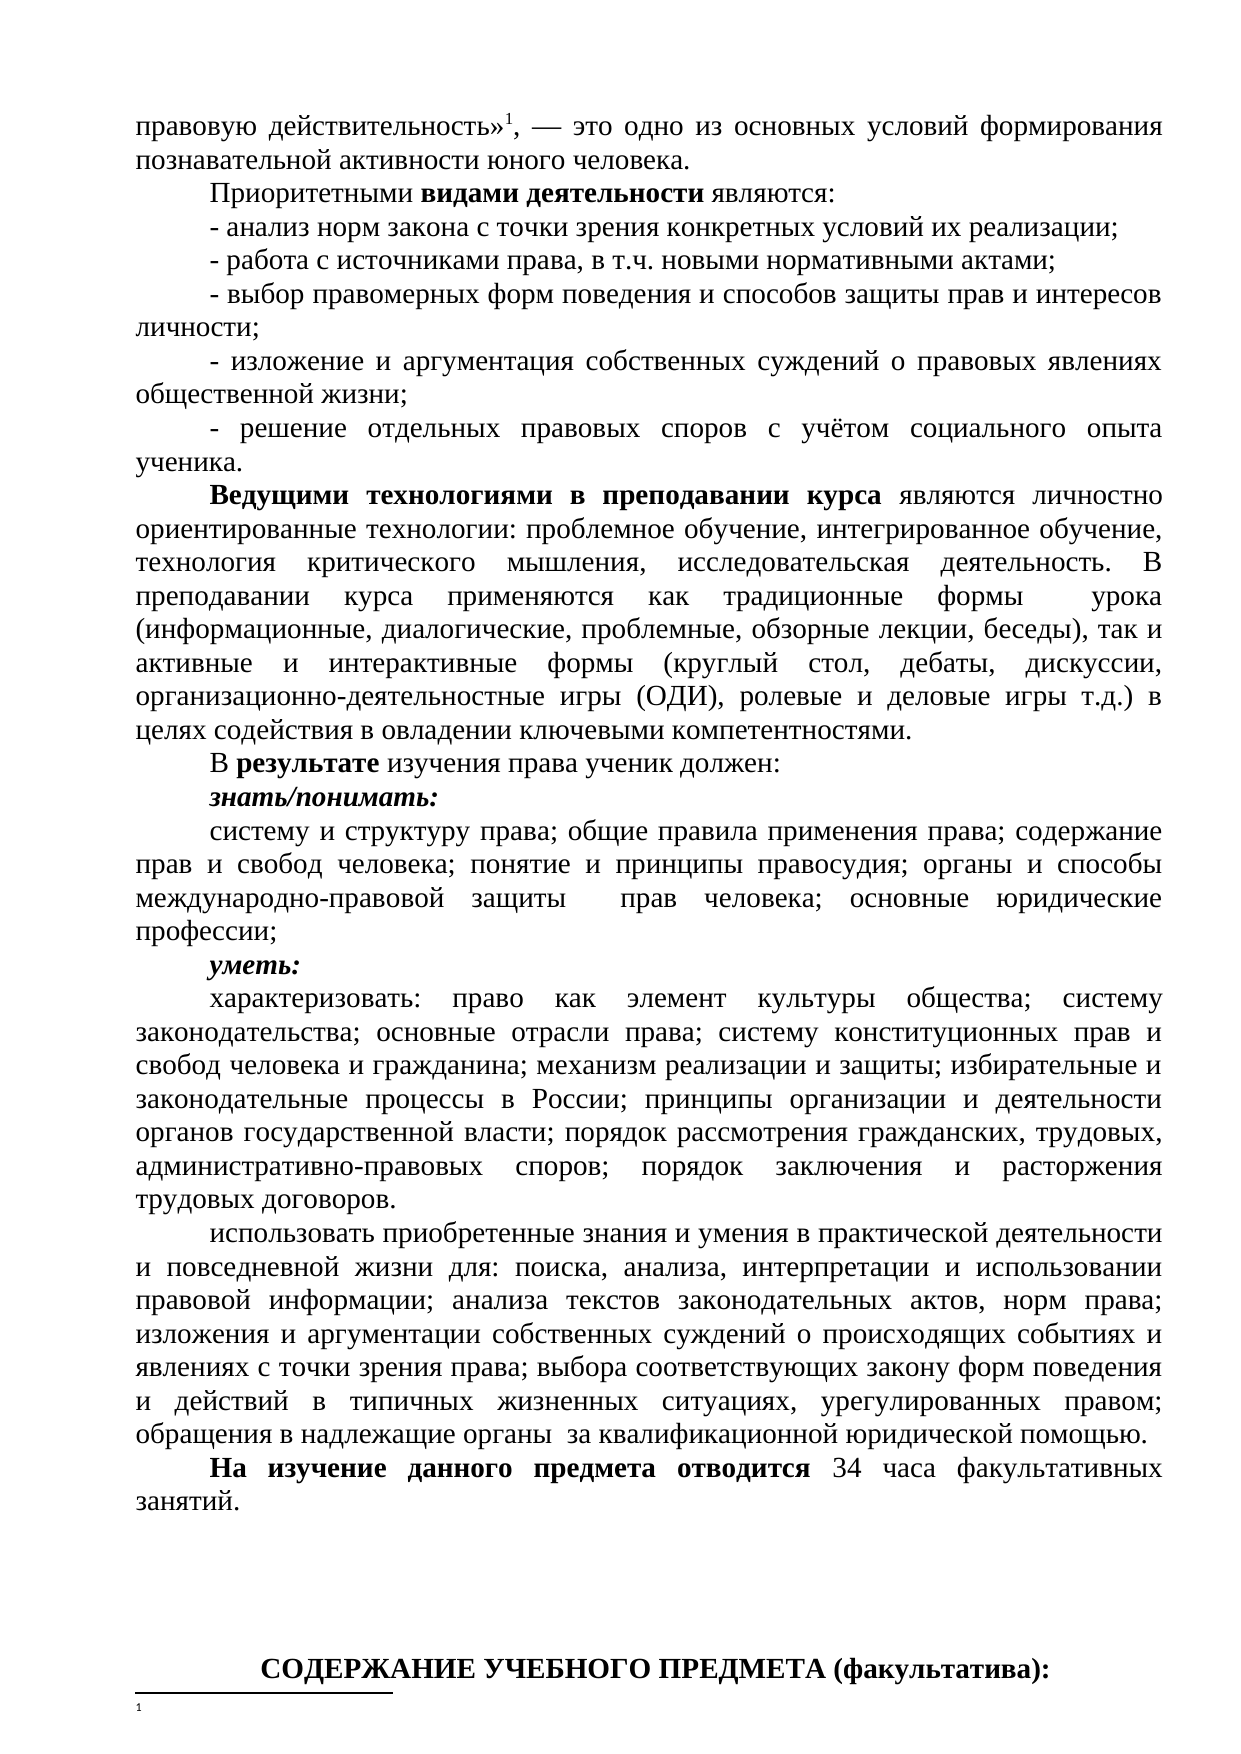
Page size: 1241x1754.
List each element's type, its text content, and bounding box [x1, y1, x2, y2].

text - изложение и аргументация собственных суждений о правовых явлениях общественной жизни; [135, 343, 1163, 410]
text Приоритетными видами деятельности являются: [135, 175, 1163, 209]
text На изучение данного предмета отводится 34 часа факультативных занятий. [135, 1450, 1163, 1517]
text В результате изучения права ученик должен: [135, 746, 1163, 779]
text - работа с источниками права, в т.ч. новыми нормативными актами; [135, 242, 1163, 276]
text Ведущими технологиями в преподавании курса являются личностно ориентированные технологии: проблемное обучение, интегрированное обучение, технология критического мышления, исследовательская деятельность. В преподавании курса применяются как традиционные формы урока (информационные, диалогические, проблемные, обзорные лекции, беседы), так и активные и интерактивные формы (круглый стол, дебаты, дискуссии, организационно-деятельностные игры (ОДИ), ролевые и деловые игры т.д.) в целях содействия в овладении ключевыми компетентностями. [135, 477, 1163, 746]
text СОДЕРЖАНИЕ УЧЕБНОГО ПРЕДМЕТА (факультатива): [148, 1651, 1163, 1685]
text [135, 108, 1163, 175]
text уметь: [135, 947, 1163, 980]
text характеризовать: право как элемент культуры общества; систему законодательства; основные отрасли права; систему конституционных прав и свобод человека и гражданина; механизм реализации и защиты; избирательные и законодательные процессы в России; принципы организации и деятельности органов государственной власти; порядок рассмотрения гражданских, трудовых, административно-правовых споров; порядок заключения и расторжения трудовых договоров. [135, 980, 1163, 1215]
text использовать приобретенные знания и умения в практической деятельности и повседневной жизни для: поиска, анализа, интерпретации и использовании правовой информации; анализа текстов законодательных актов, норм права; изложения и аргументации собственных суждений о происходящих событиях и явлениях с точки зрения права; выбора соответствующих закону форм поведения и действий в типичных жизненных ситуациях, урегулированных правом; обращения в надлежащие органы за квалификационной юридической помощью. [135, 1215, 1163, 1450]
text - выбор правомерных форм поведения и способов защиты прав и интересов личности; [135, 276, 1163, 343]
text знать/понимать: [135, 779, 1163, 813]
text - решение отдельных правовых споров с учётом социального опыта ученика. [135, 410, 1163, 477]
text - анализ норм закона с точки зрения конкретных условий их реализации; [135, 209, 1163, 242]
text систему и структуру права; общие правила применения права; содержание прав и свобод человека; понятие и принципы правосудия; органы и способы международно-правовой защиты прав человека; основные юридические профессии; [135, 813, 1163, 947]
